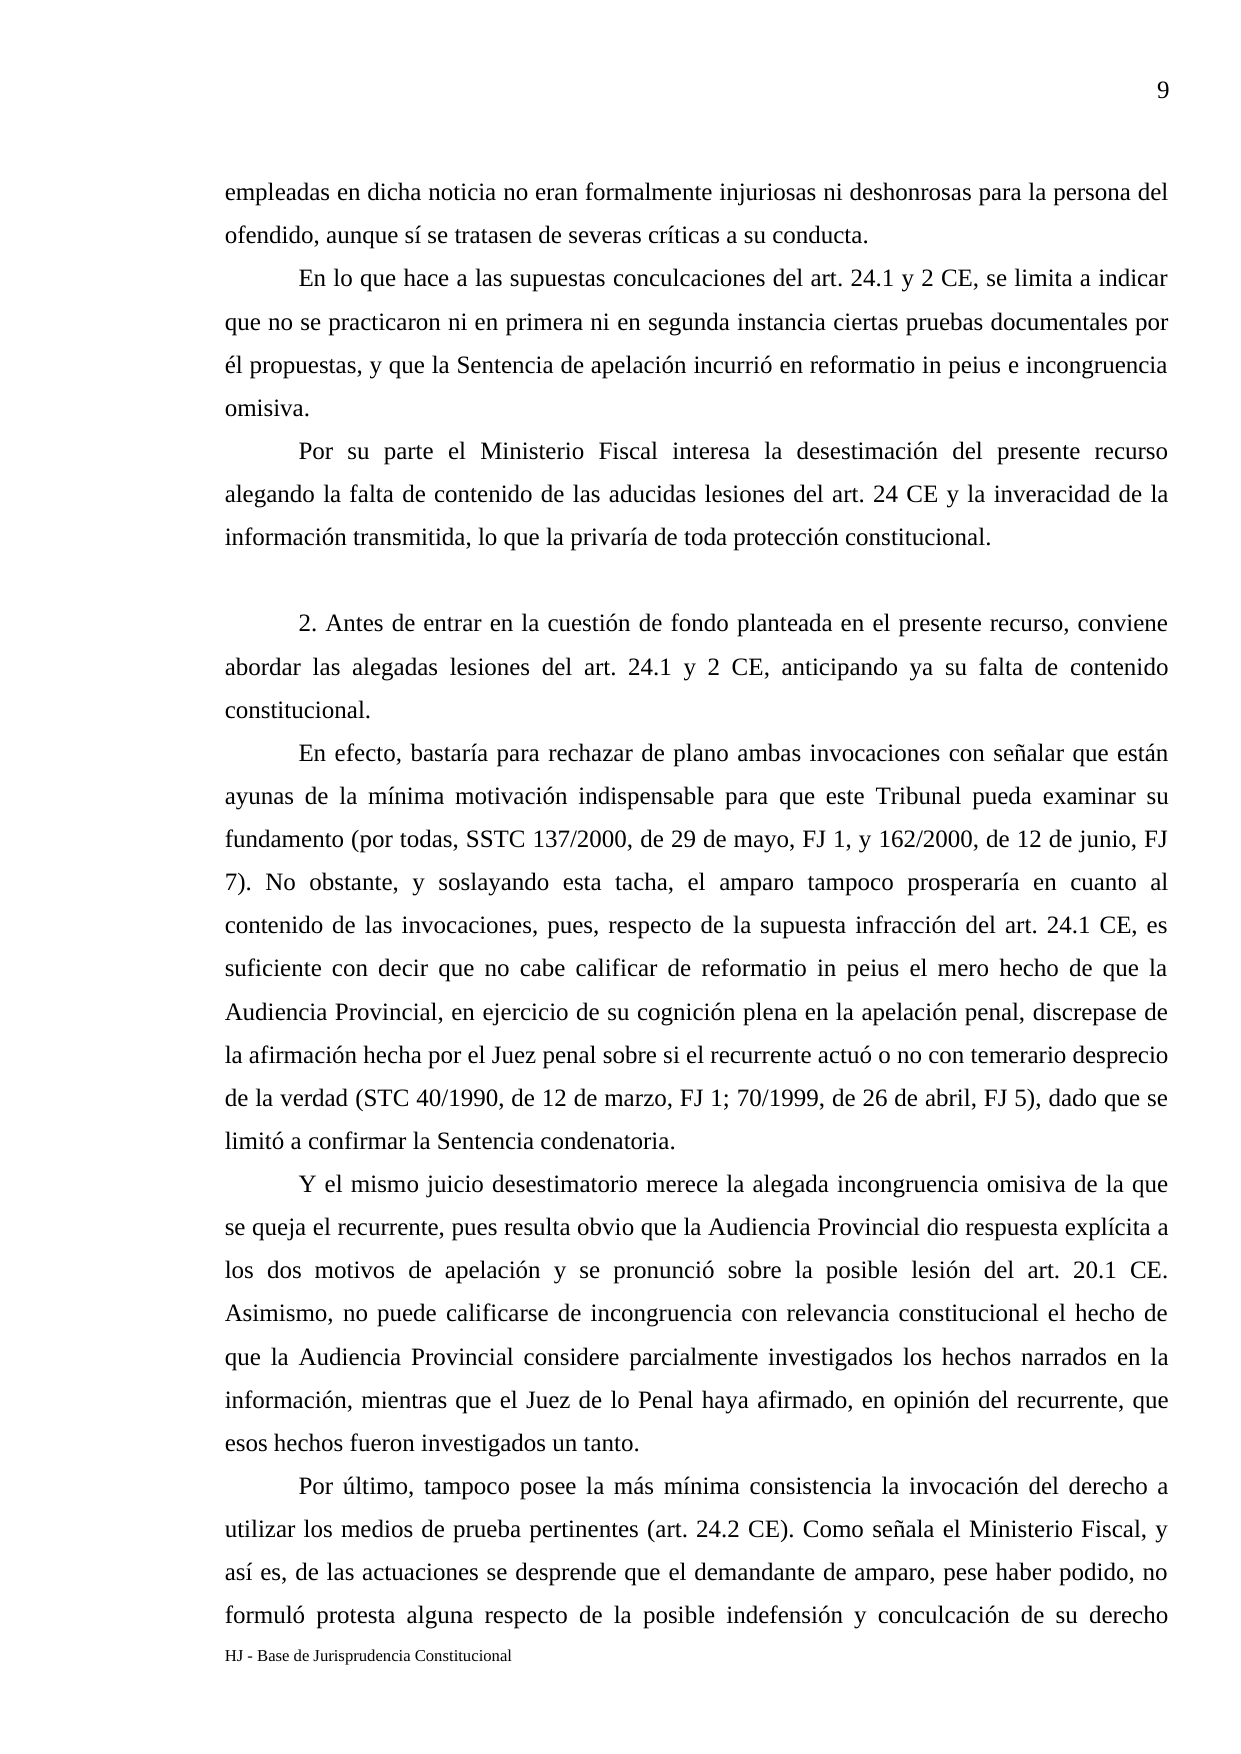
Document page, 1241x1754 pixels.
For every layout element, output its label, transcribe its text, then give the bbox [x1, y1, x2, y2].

text En lo que hace a las supuestas conculcaciones del art. 24.1 y 2 CE, se limita a indicar que no se practicaron ni en primera ni en segunda instancia ciertas pruebas documentales por él propuestas, y que la Sentencia de apelación incurrió en reformatio in peius e incongruencia omisiva. [224, 263, 1169, 422]
text En efecto, bastaría para rechazar de plano ambas invocaciones con señalar que están ayunas de la mínima motivación indispensable para que este Tribunal pueda examinar su fundamento (por todas, SSTC 137/2000, de 29 de mayo, FJ 1, y 162/2000, de 12 de junio, FJ 7). No obstante, y soslayando esta tacha, el amparo tampoco prosperaría en cuanto al contenido de las invocaciones, pues, respecto de la supuesta infracción del art. 24.1 CE, es suficiente con decir que no cabe calificar de reformatio in peius el mero hecho de que la Audiencia Provincial, en ejercicio de su cognición plena en la apelación penal, discrepase de la afirmación hecha por el Juez penal sobre si el recurrente actuó o no con temerario desprecio de la verdad (STC 40/1990, de 12 de marzo, FJ 1; 70/1999, de 26 de abril, FJ 5), dado que se limitó a confirmar la Sentencia condenatoria. [224, 738, 1169, 1155]
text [224, 1471, 1169, 1629]
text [224, 177, 1169, 249]
text Y el mismo juicio desestimatorio merece la alegada incongruencia omisiva de la que se queja el recurrente, pues resulta obvio que la Audiencia Provincial dio respuesta explícita a los dos motivos de apelación y se pronunció sobre la posible lesión del art. 20.1 CE. Asimismo, no puede calificarse de incongruencia con relevancia constitucional el hecho de que la Audiencia Provincial considere parcialmente investigados los hechos narrados en la información, mientras que el Juez de lo Penal haya afirmado, en opinión del recurrente, que esos hechos fueron investigados un tanto. [224, 1169, 1169, 1457]
text 2. Antes de entrar en la cuestión de fondo planteada en el presente recurso, conviene abordar las alegadas lesiones del art. 24.1 y 2 CE, anticipando ya su falta de contenido constitucional. [224, 608, 1169, 723]
text Por su parte el Ministerio Fiscal interesa la desestimación del presente recurso alegando la falta de contenido de las aducidas lesiones del art. 24 CE y la inveracidad de la información transmitida, lo que la privaría de toda protección constitucional. [224, 436, 1169, 551]
